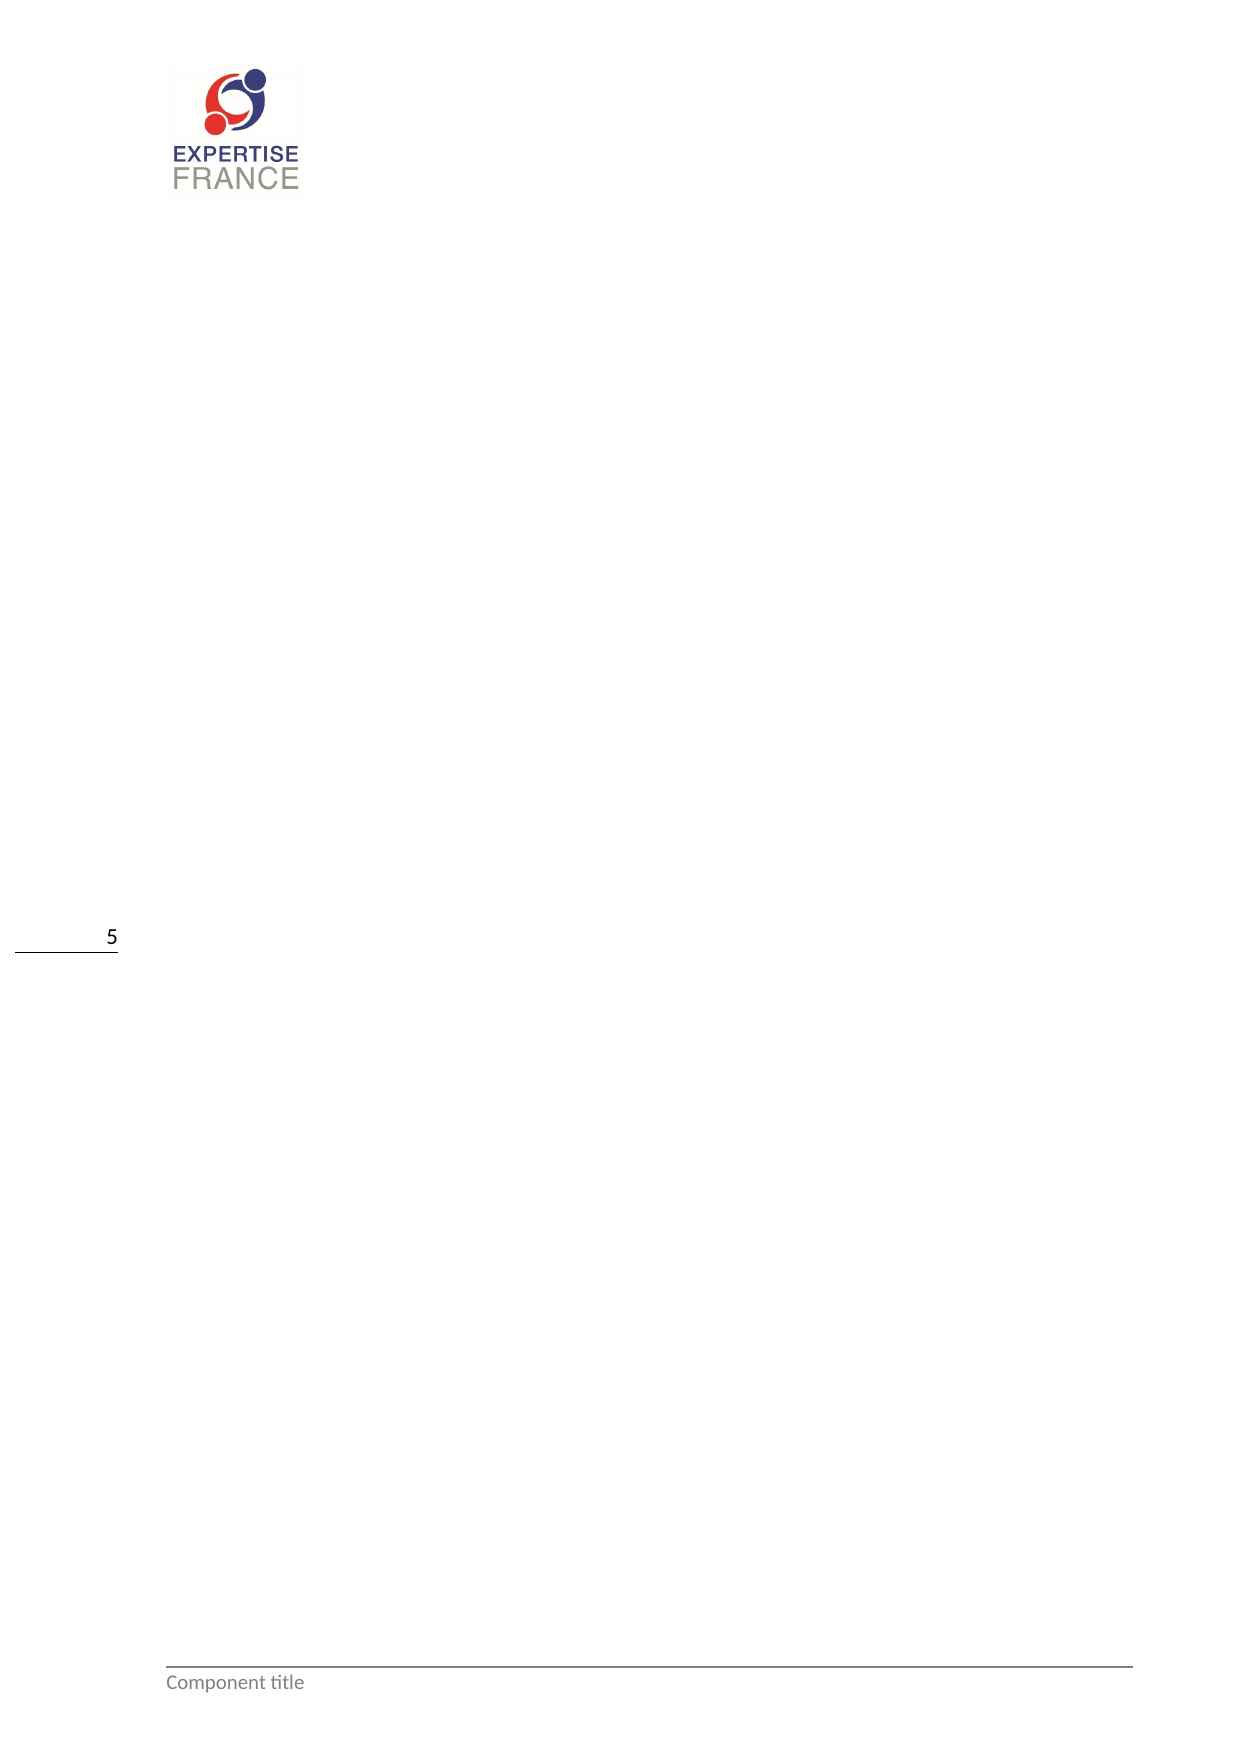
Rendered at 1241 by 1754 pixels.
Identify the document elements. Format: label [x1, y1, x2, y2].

picture [166, 59, 307, 200]
